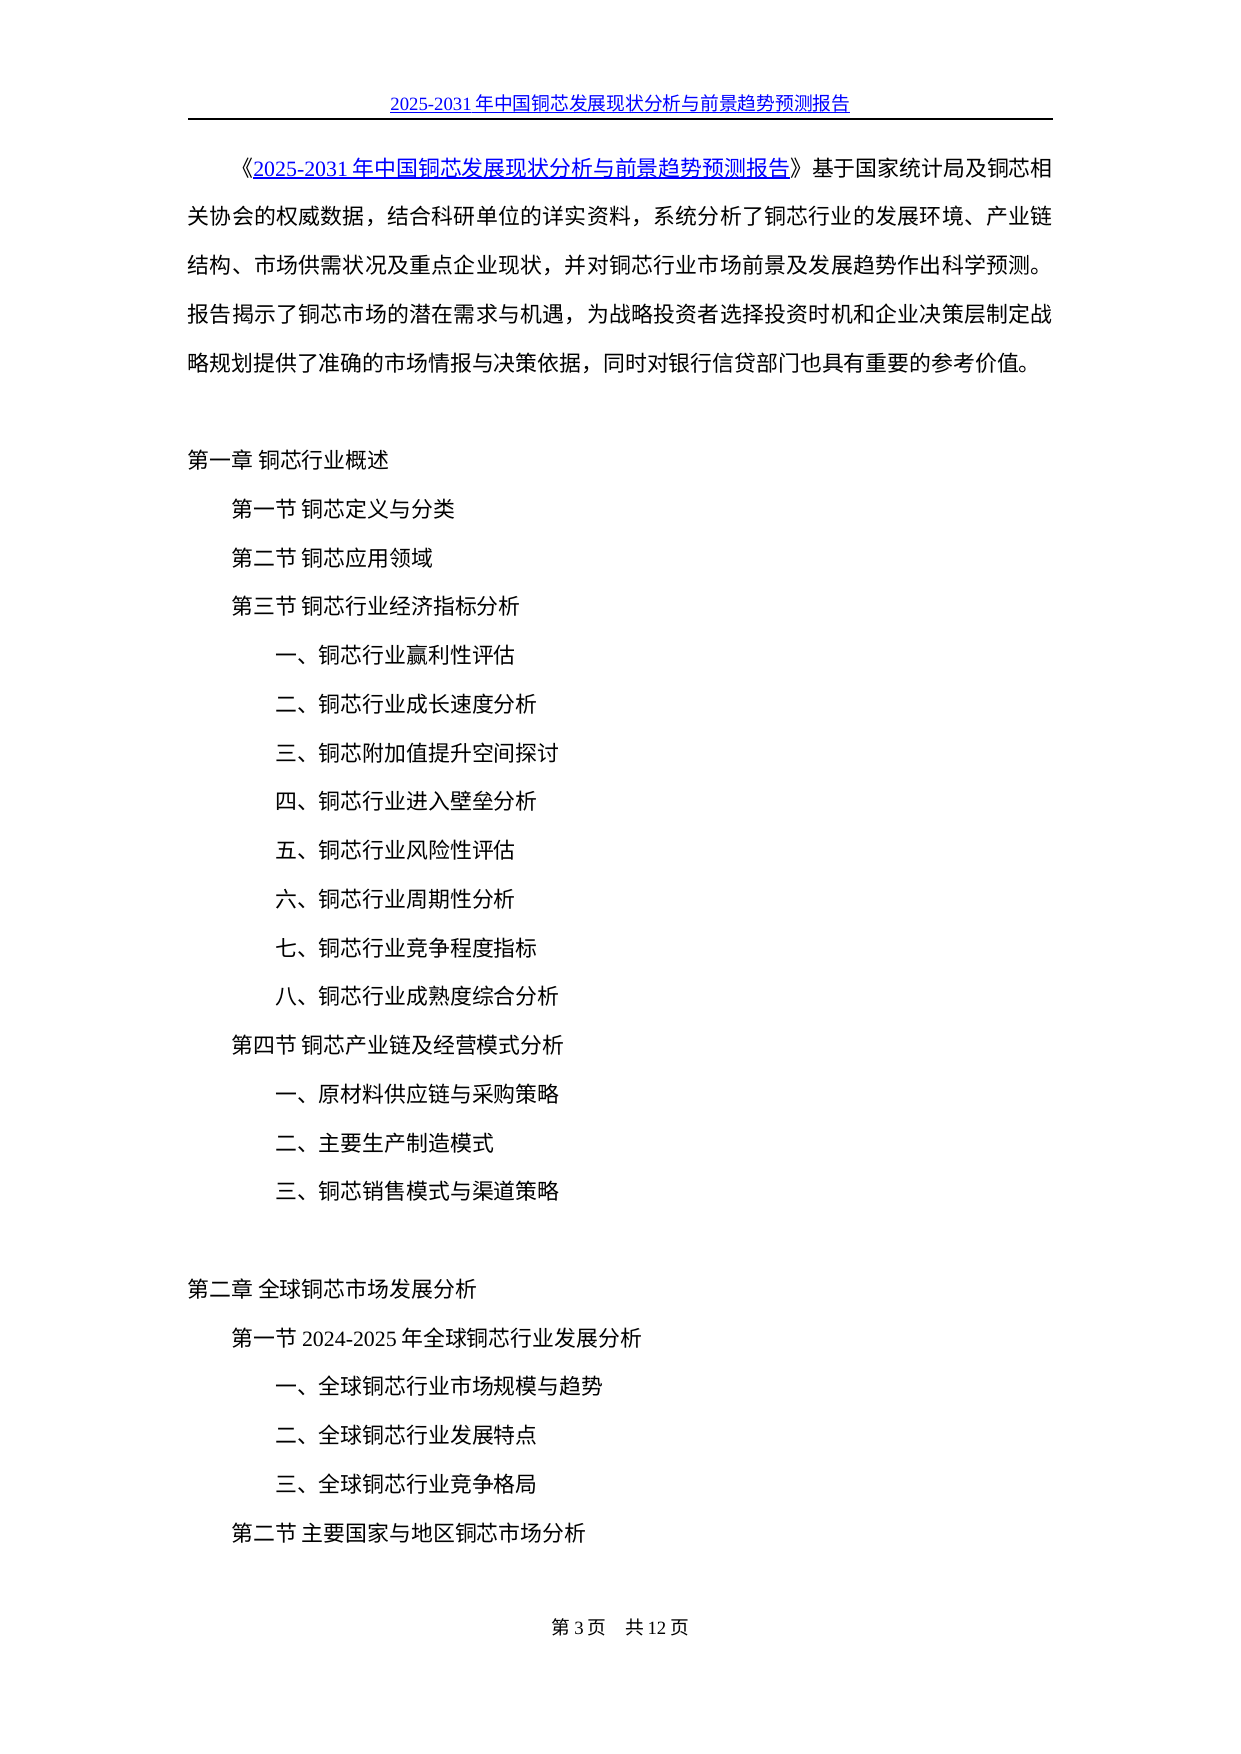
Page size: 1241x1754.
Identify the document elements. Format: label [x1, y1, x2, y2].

text [187, 150, 1053, 1548]
